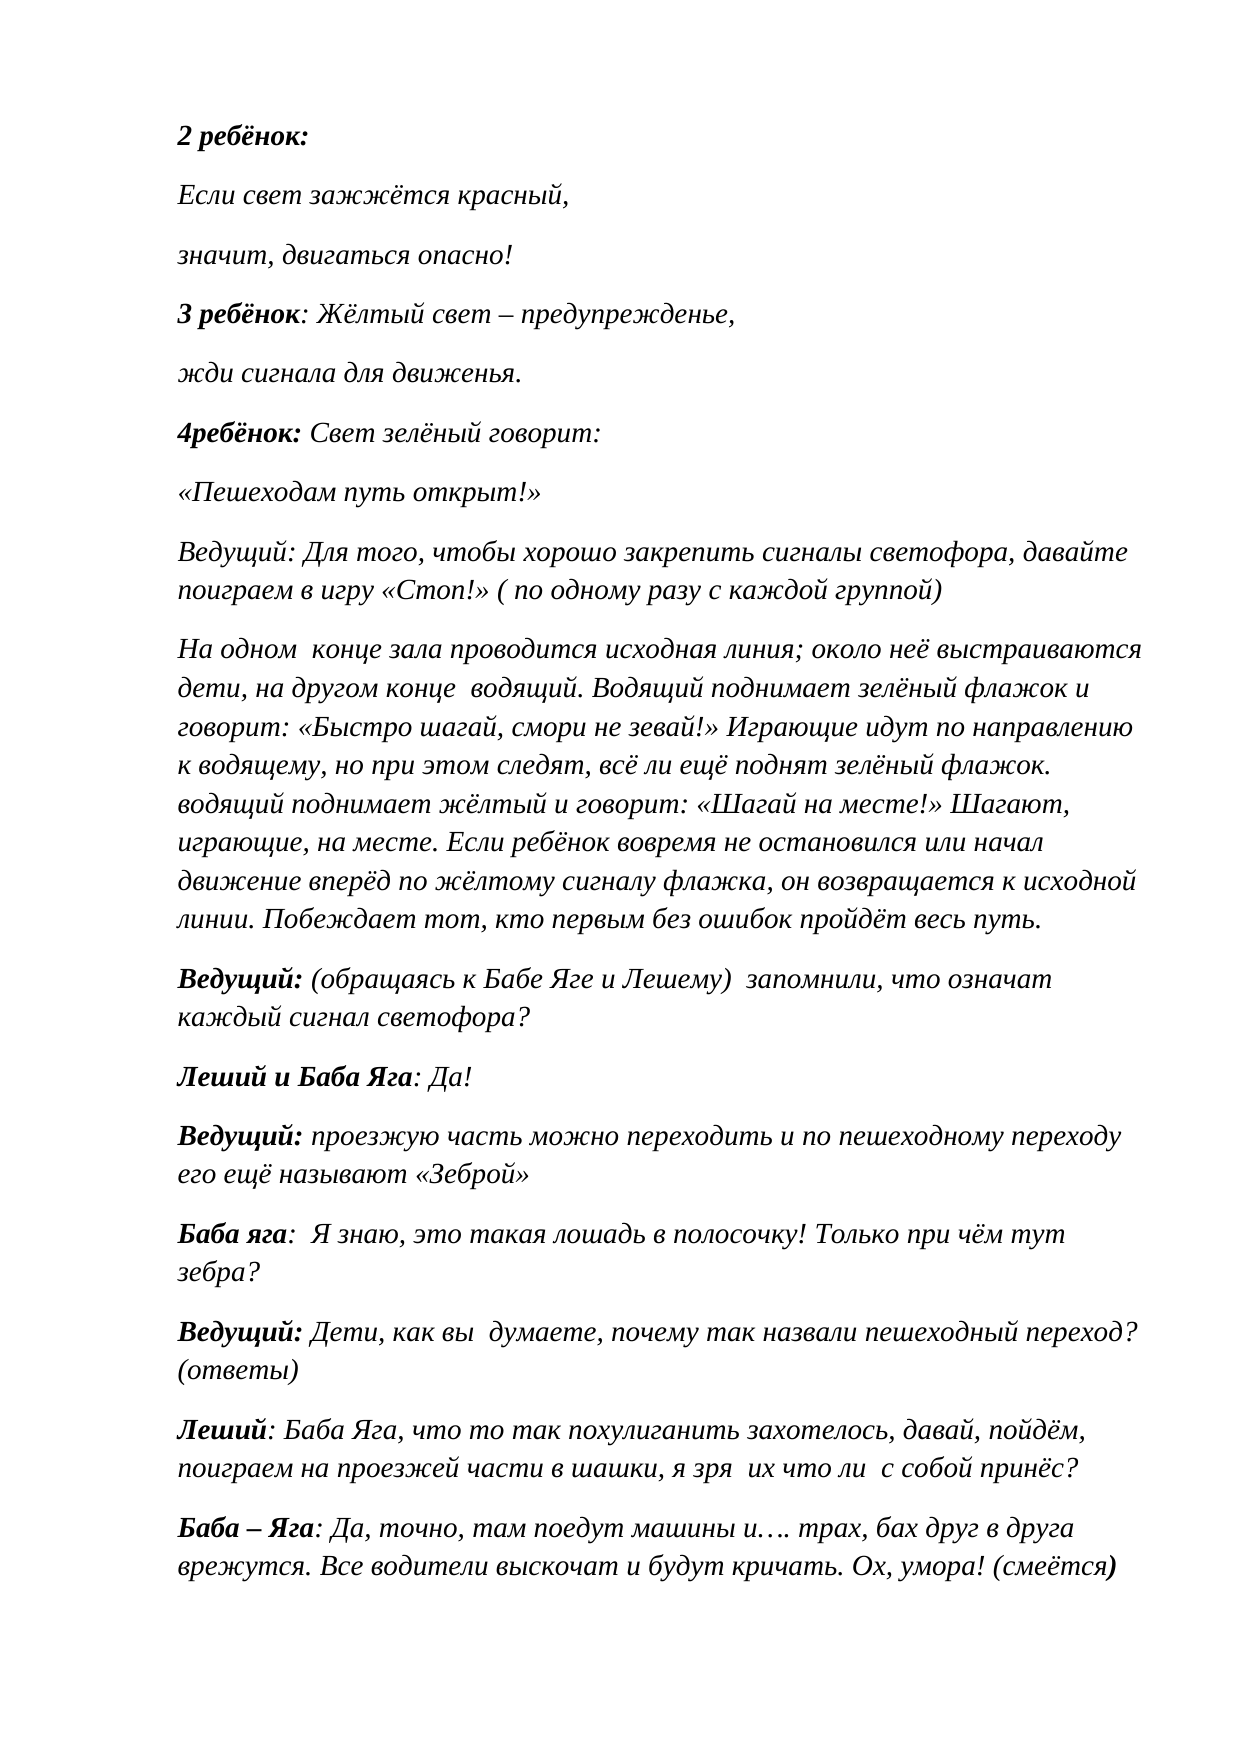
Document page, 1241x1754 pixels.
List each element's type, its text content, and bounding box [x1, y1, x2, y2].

text 4ребёнок: Свет зелёный говорит: [177, 415, 1152, 448]
text жди сигнала для движенья. [177, 356, 1152, 389]
text 3 ребёнок: Жёлтый свет – предупрежденье, [177, 296, 1152, 330]
text Ведущий: Для того, чтобы хорошо закрепить сигналы светофора, давайте поиграем в игру «Стоп!» ( по одному разу с каждой группой) [177, 534, 1152, 606]
text значит, двигаться опасно! [177, 237, 1152, 270]
text «Пешеходам путь открыт!» [177, 474, 1152, 508]
text На одном конце зала проводится исходная линия; около неё выстраиваются дети, на другом конце водящий. Водящий поднимает зелёный флажок и говорит: «Быстро шагай, смори не зевай!» Играющие идут по направлению к водящему, но при этом следят, всё ли ещё поднят зелёный флажок. водящий поднимает жёлтый и говорит: «Шагай на месте!» Шагают, играющие, на месте. Если ребёнок вовремя не остановился или начал движение вперёд по жёлтому сигналу флажка, он возвращается к исходной линии. Побеждает тот, кто первым без ошибок пройдёт весь путь. [177, 632, 1152, 935]
text Ведущий: (обращаясь к Бабе Яге и Лешему) запомнили, что означат каждый сигнал светофора? [177, 961, 1152, 1033]
text 2 ребёнок: [177, 118, 1152, 152]
text Баба яга: Я знаю, это такая лошадь в полосочку! Только при чём тут зебра? [177, 1216, 1152, 1288]
text Если свет зажжётся красный, [177, 177, 1152, 211]
text Леший: Баба Яга, что то так похулиганить захотелось, давай, пойдём, поиграем на проезжей части в шашки, я зря их что ли с собой принёс? [177, 1412, 1152, 1484]
text Леший и Баба Яга: Да! [177, 1059, 1152, 1092]
text Ведущий: Дети, как вы думаете, почему так назвали пешеходный переход? (ответы) [177, 1314, 1152, 1386]
text Баба – Яга: Да, точно, там поедут машины и…. трах, бах друг в друга врежутся. Все водители выскочат и будут кричать. Ох, умора! (смеётся) [177, 1510, 1152, 1582]
text Ведущий: проезжую часть можно переходить и по пешеходному переходу его ещё называют «Зеброй» [177, 1118, 1152, 1190]
